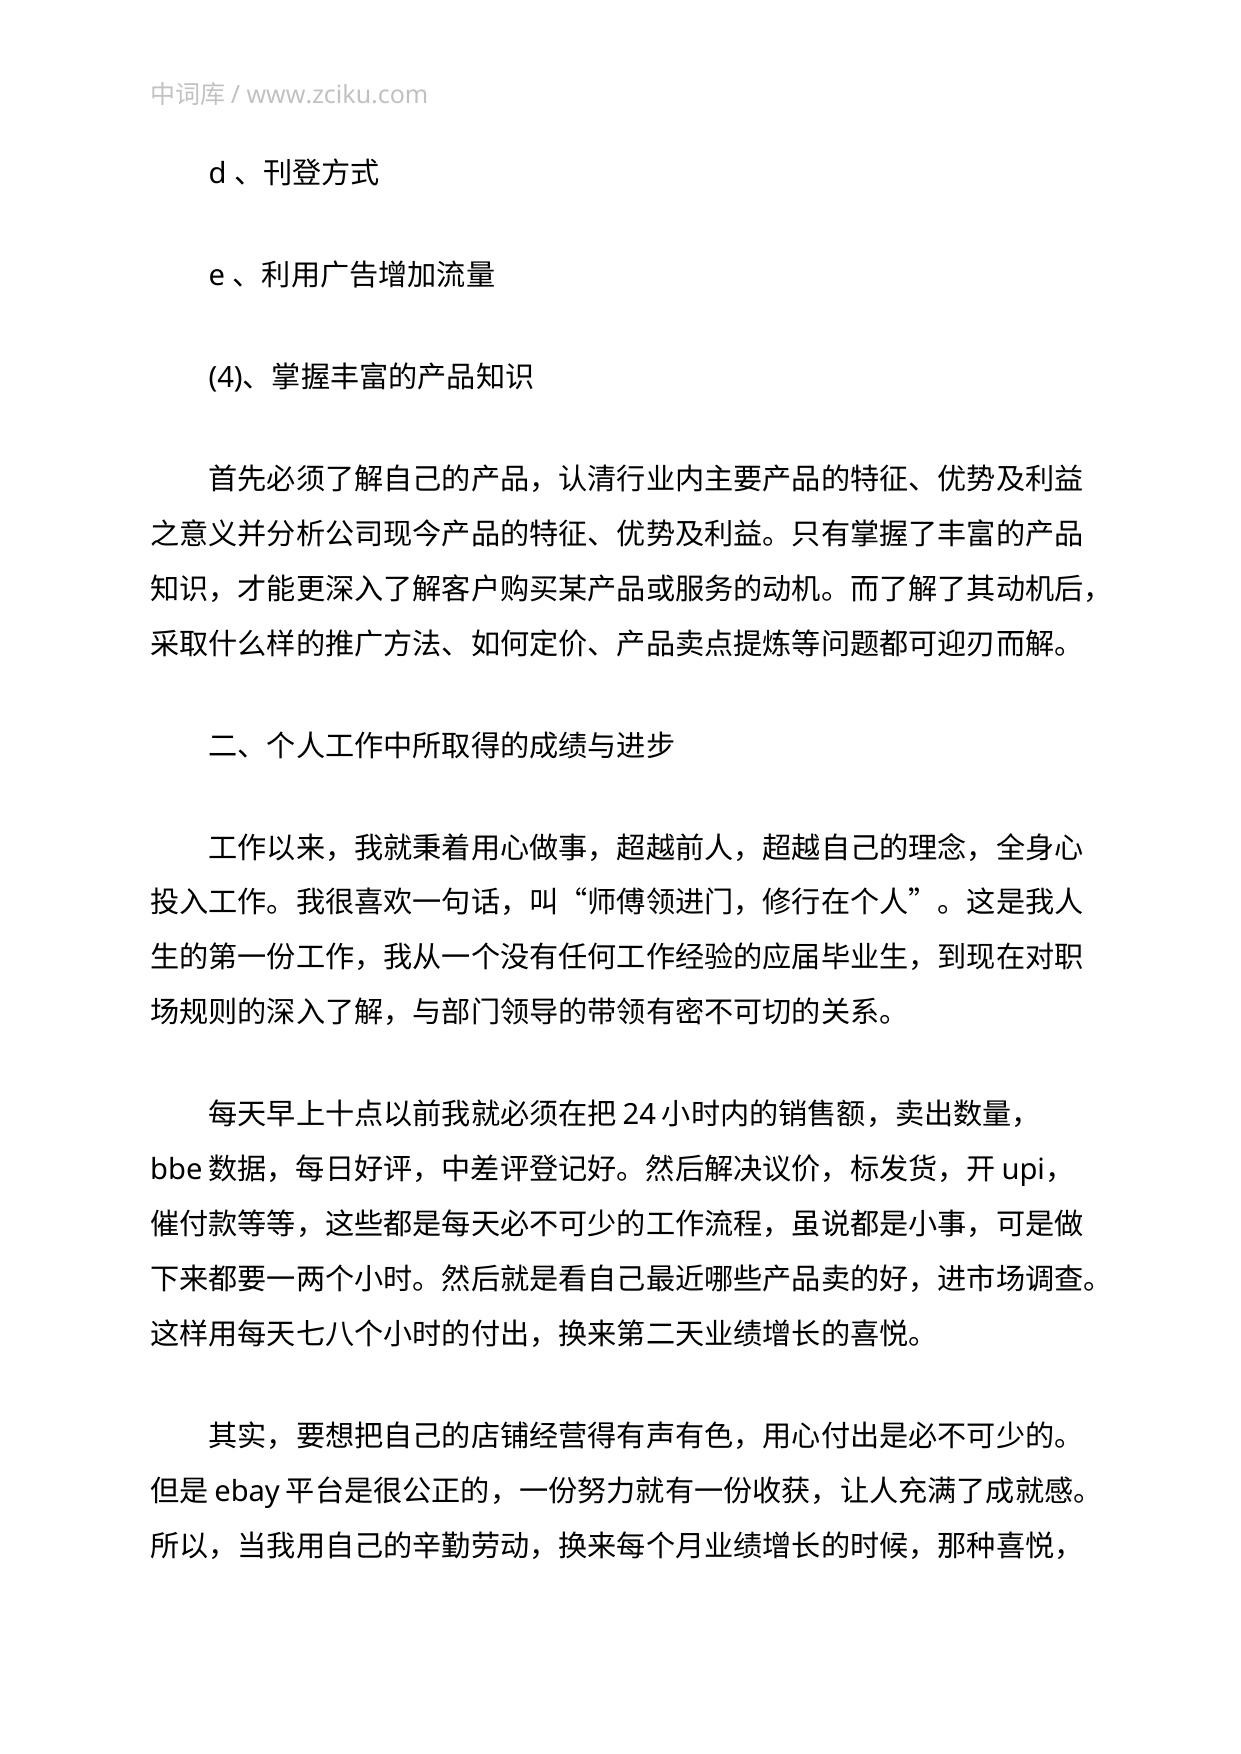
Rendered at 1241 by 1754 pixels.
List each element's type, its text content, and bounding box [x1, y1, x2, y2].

text (4)、掌握丰富的产品知识 [150, 354, 1090, 396]
text 首先必须了解自己的产品，认清行业内主要产品的特征、优势及利益之意义并分析公司现今产品的特征、优势及利益。只有掌握了丰富的产品知识，才能更深入了解客户购买某产品或服务的动机。而了解了其动机后，采取什么样的推广方法、如何定价、产品卖点提炼等问题都可迎刃而解。 [150, 456, 1090, 663]
text e 、利用广告增加流量 [150, 252, 1090, 294]
text 二、个人工作中所取得的成绩与进步 [150, 722, 1090, 765]
text d 、刊登方式 [150, 150, 1090, 192]
text 每天早上十点以前我就必须在把24小时内的销售额，卖出数量，bbe数据，每日好评，中差评登记好。然后解决议价，标发货，开upi，催付款等等，这些都是每天必不可少的工作流程，虽说都是小事，可是做下来都要一两个小时。然后就是看自己最近哪些产品卖的好，进市场调查。这样用每天七八个小时的付出，换来第二天业绩增长的喜悦。 [150, 1091, 1090, 1353]
text 工作以来，我就秉着用心做事，超越前人，超越自己的理念，全身心投入工作。我很喜欢一句话，叫“师傅领进门，修行在个人”。这是我人生的第一份工作，我从一个没有任何工作经验的应届毕业生，到现在对职场规则的深入了解，与部门领导的带领有密不可切的关系。 [150, 824, 1090, 1031]
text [150, 1412, 1090, 1564]
